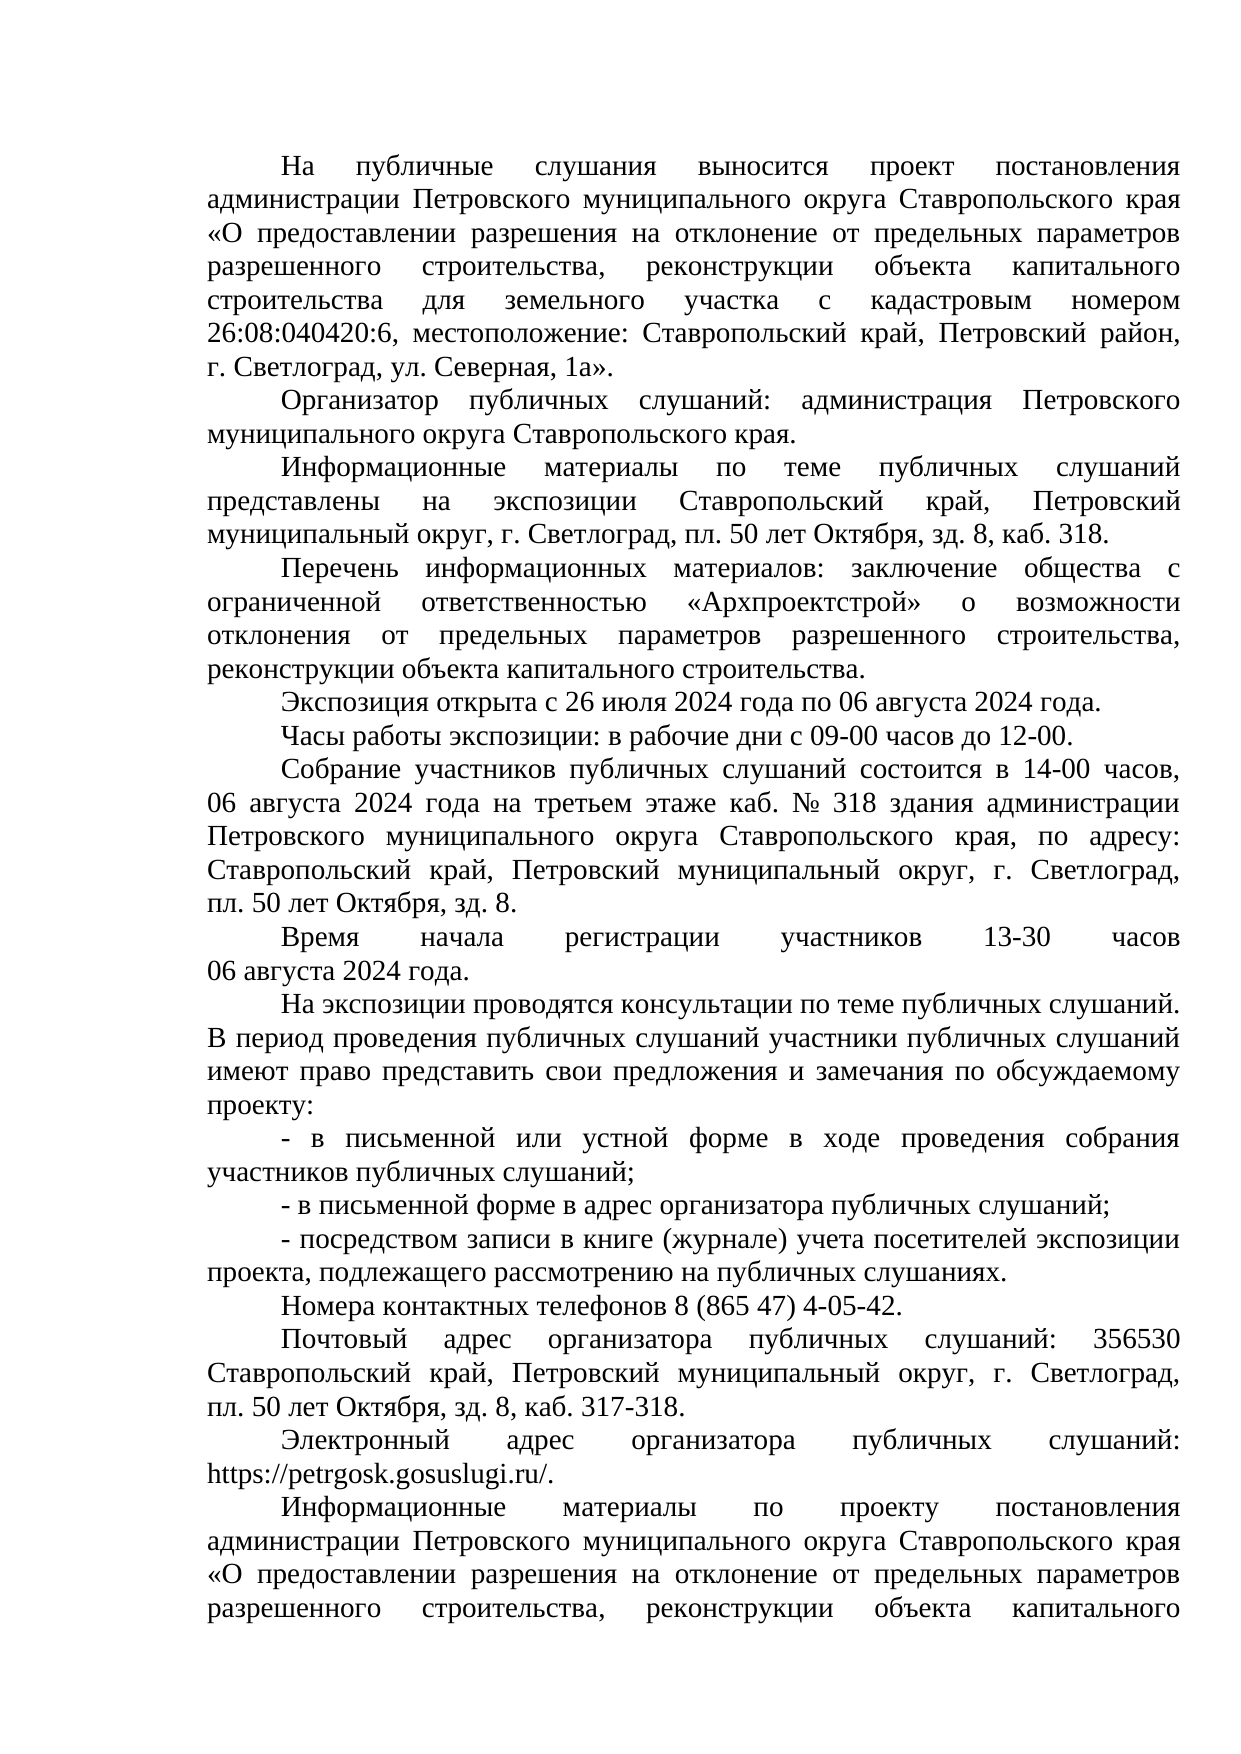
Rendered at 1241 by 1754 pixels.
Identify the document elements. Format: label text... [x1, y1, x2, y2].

text - в письменной или устной форме в ходе проведения собрания участников публичных слушаний; [207, 1120, 1181, 1187]
text Электронный адрес организатора публичных слушаний: https://petrgosk.gosuslugi.ru/. [207, 1422, 1181, 1489]
text Перечень информационных материалов: заключение общества с ограниченной ответственностью «Архпроектстрой» о возможности отклонения от предельных параметров разрешенного строительства, реконструкции объекта капитального строительства. [207, 550, 1181, 684]
text Почтовый адрес организатора публичных слушаний: 356530 Ставропольский край, Петровский муниципальный округ, г. Светлоград, пл. 50 лет Октября, зд. 8, каб. 317-318. [207, 1322, 1181, 1422]
text Собрание участников публичных слушаний состоится в 14-00 часов, 06 августа 2024 года на третьем этаже каб. № 318 здания администрации Петровского муниципального округа Ставропольского края, по адресу: Ставропольский край, Петровский муниципальный округ, г. Светлоград, пл. 50 лет Октября, зд. 8. [207, 751, 1181, 919]
text Информационные материалы по теме публичных слушаний представлены на экспозиции Ставропольский край, Петровский муниципальный округ, г. Светлоград, пл. 50 лет Октября, зд. 8, каб. 318. [207, 449, 1181, 550]
text Номера контактных телефонов 8 (865 47) 4-05-42. [207, 1288, 1181, 1322]
text Часы работы экспозиции: в рабочие дни с 09-00 часов до 12-00. [207, 718, 1181, 751]
text - в письменной форме в адрес организатора публичных слушаний; [207, 1187, 1181, 1221]
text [207, 1489, 1181, 1623]
text Экспозиция открыта с 26 июля 2024 года по 06 августа 2024 года. [207, 684, 1181, 718]
text На публичные слушания выносится проект постановления администрации Петровского муниципального округа Ставропольского края «О предоставлении разрешения на отклонение от предельных параметров разрешенного строительства, реконструкции объекта капитального строительства для земельного участка с кадастровым номером 26:08:040420:6, местоположение: Ставропольский край, Петровский район, г. Светлоград, ул. Северная, 1а». [207, 148, 1181, 382]
text Время начала регистрации участников 13-30 часов 06 августа 2024 года. [207, 919, 1181, 986]
text На экспозиции проводятся консультации по теме публичных слушаний. В период проведения публичных слушаний участники публичных слушаний имеют право представить свои предложения и замечания по обсуждаемому проекту: [207, 986, 1181, 1120]
text Организатор публичных слушаний: администрация Петровского муниципального округа Ставропольского края. [207, 382, 1181, 449]
text - посредством записи в книге (журнале) учета посетителей экспозиции проекта, подлежащего рассмотрению на публичных слушаниях. [207, 1221, 1181, 1288]
